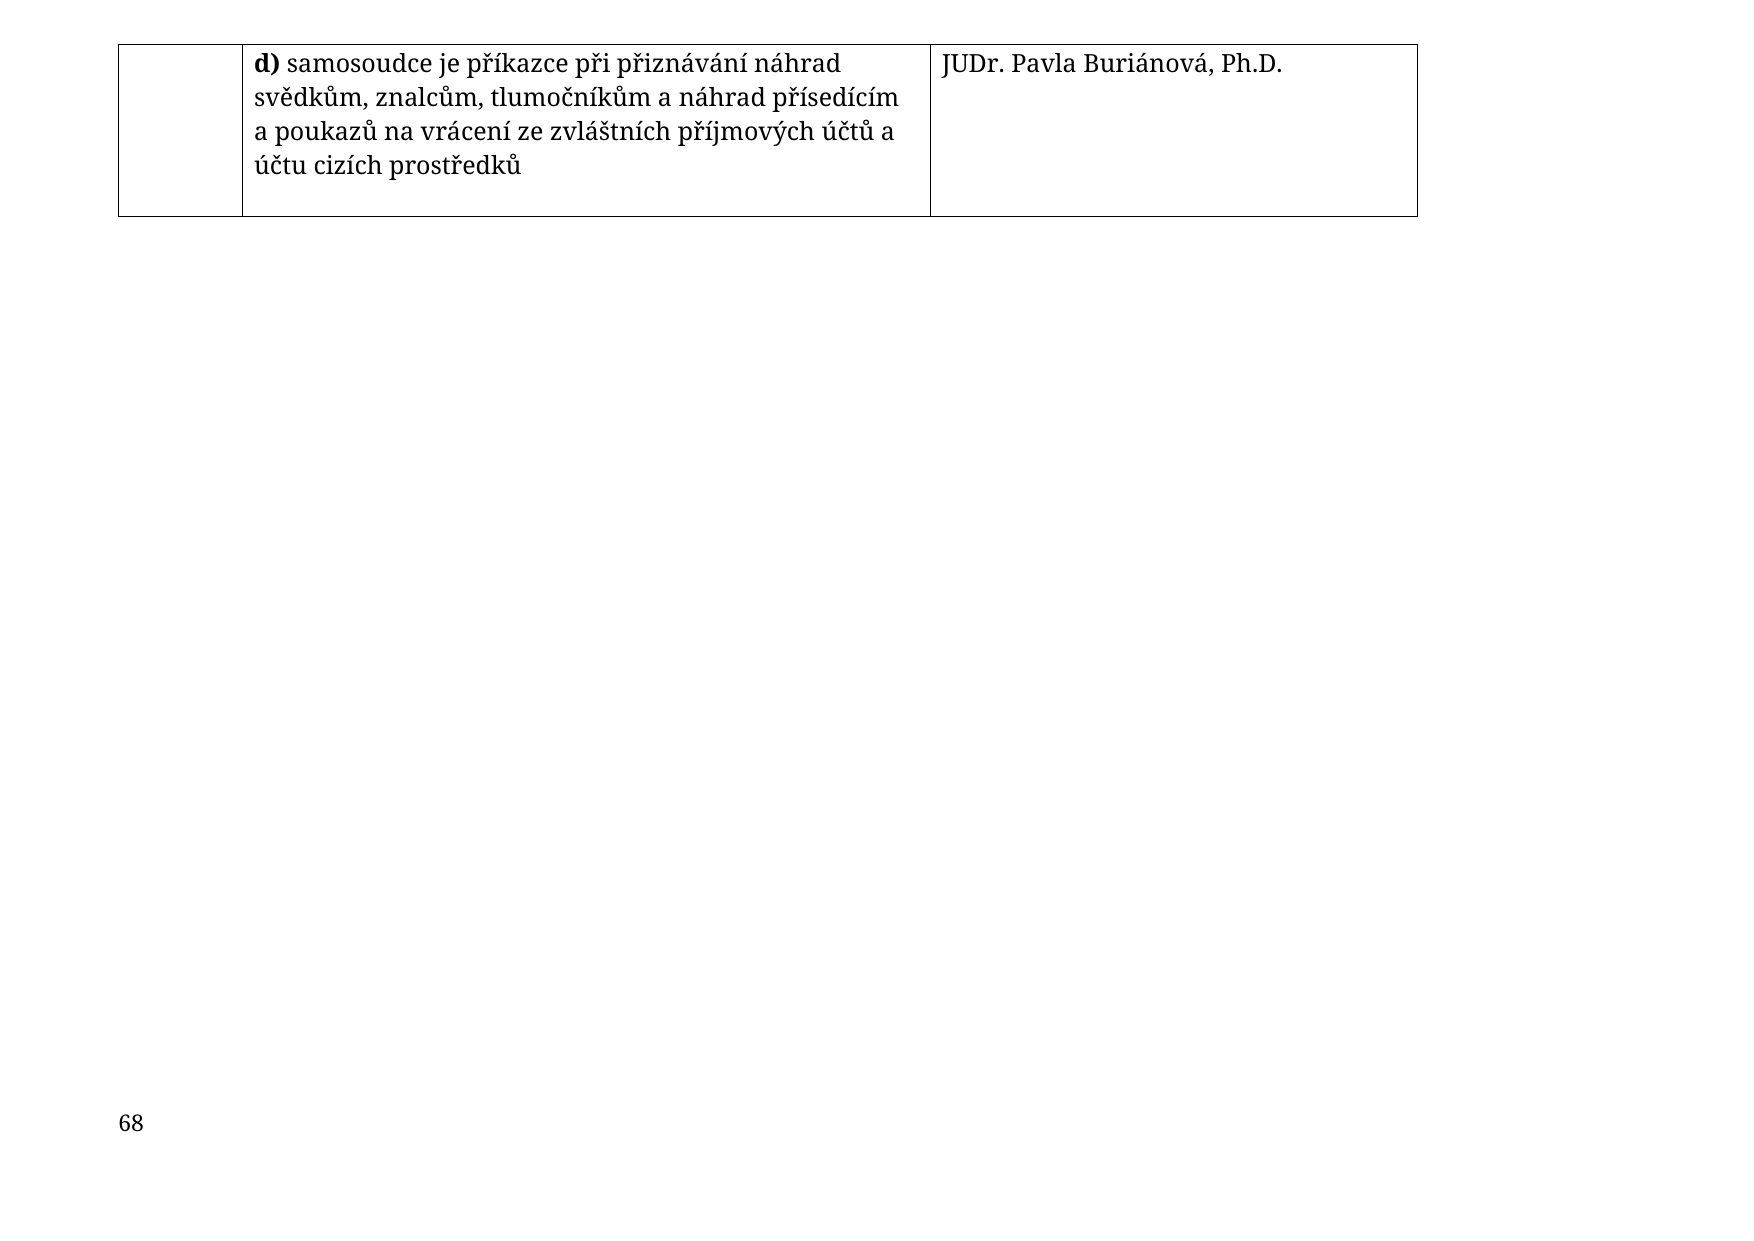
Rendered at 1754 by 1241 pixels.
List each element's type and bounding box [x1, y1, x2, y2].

table_cell [119, 45, 242, 216]
table_cell [243, 45, 930, 216]
table_cell [931, 45, 1417, 216]
